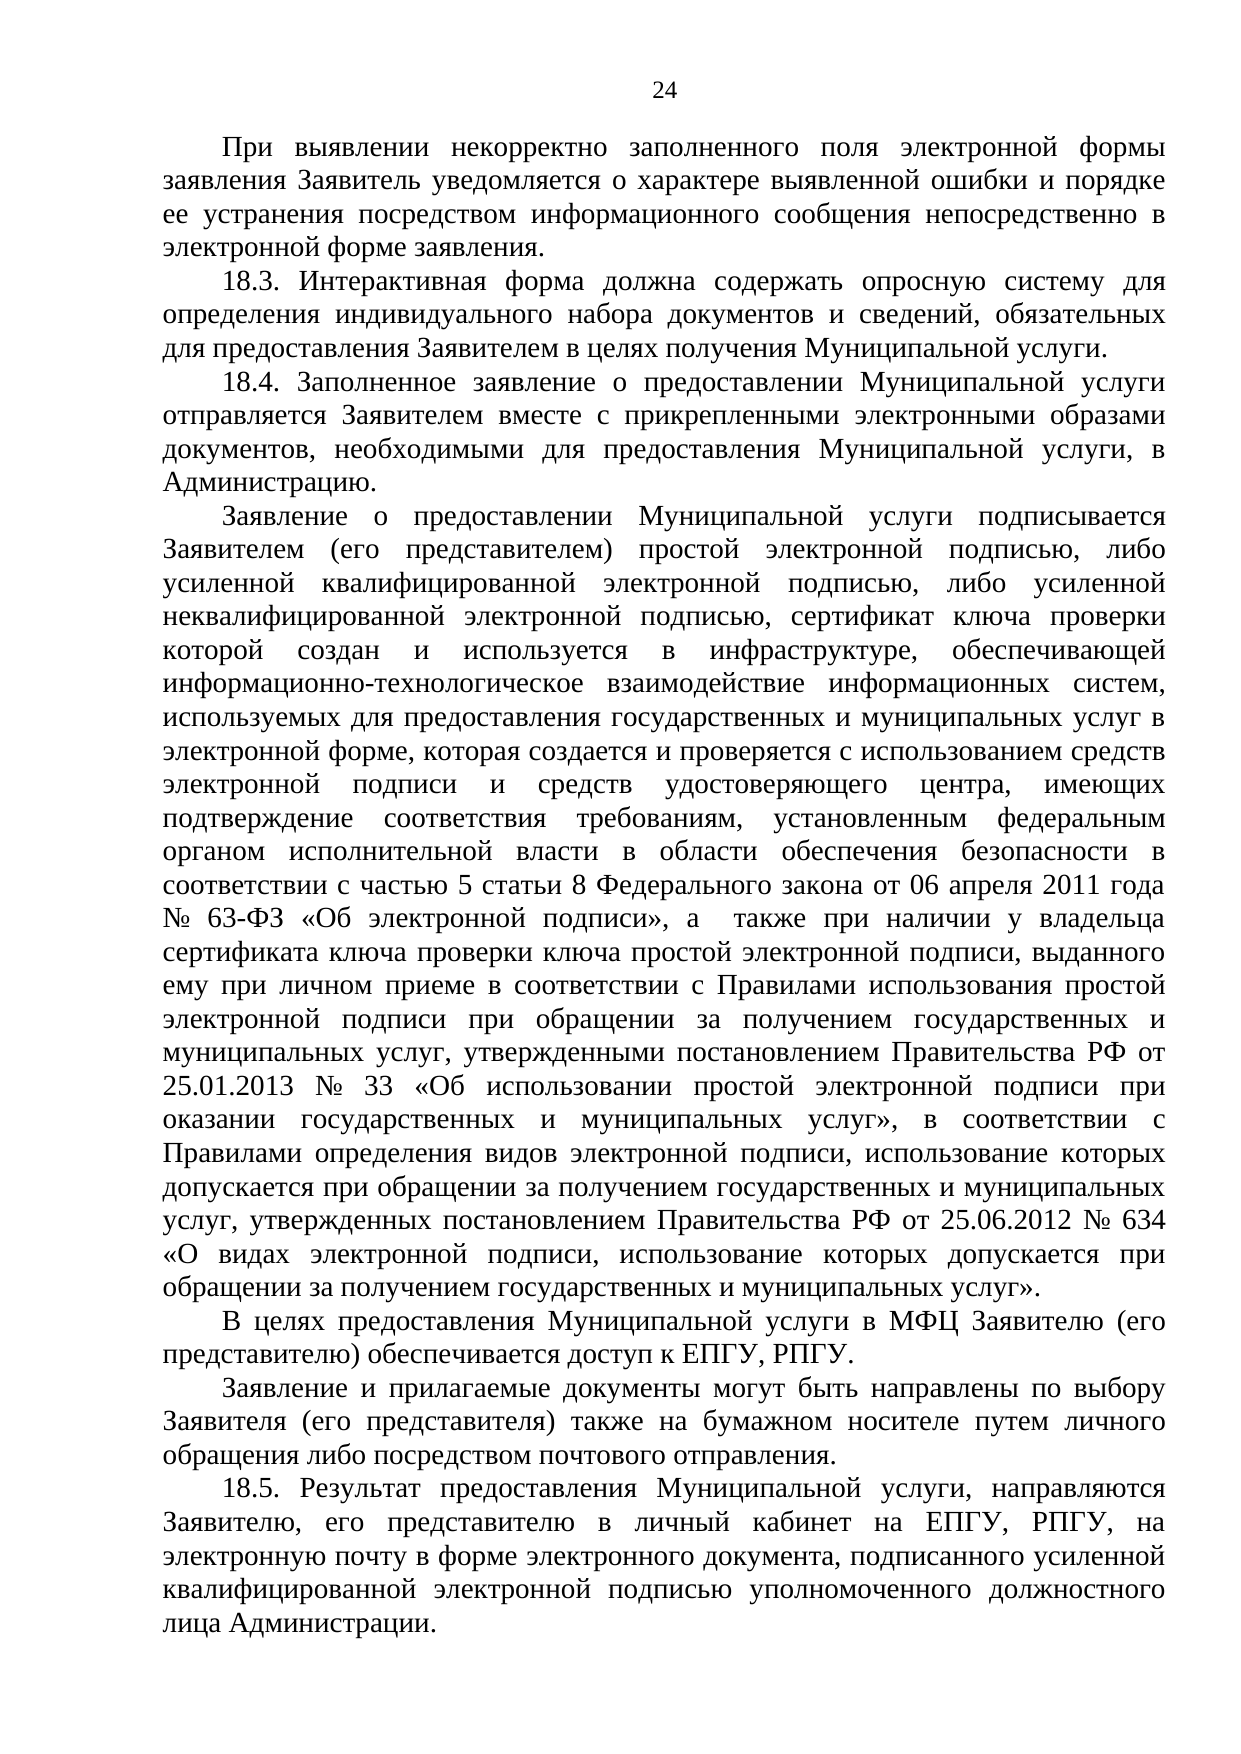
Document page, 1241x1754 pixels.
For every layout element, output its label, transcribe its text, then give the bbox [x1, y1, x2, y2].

text Заявление о предоставлении Муниципальной услуги подписывается Заявителем (его представителем) простой электронной подписью, либо усиленной квалифицированной электронной подписью, либо усиленной неквалифицированной электронной подписью, сертификат ключа проверки которой создан и используется в инфраструктуре, обеспечивающей информационно-технологическое взаимодействие информационных систем, используемых для предоставления государственных и муниципальных услуг в электронной форме, которая создается и проверяется с использованием средств электронной подписи и средств удостоверяющего центра, имеющих подтверждение соответствия требованиям, установленным федеральным органом исполнительной власти в области обеспечения безопасности в соответствии с частью 5 статьи 8 Федерального закона от 06 апреля 2011 года № 63-ФЗ «Об электронной подписи», а также при наличии у владельца сертификата ключа проверки ключа простой электронной подписи, выданного ему при личном приеме в соответствии с Правилами использования простой электронной подписи при обращении за получением государственных и муниципальных услуг, утвержденными постановлением Правительства РФ от 25.01.2013 № 33 «Об использовании простой электронной подписи при оказании государственных и муниципальных услуг», в соответствии с Правилами определения видов электронной подписи, использование которых допускается при обращении за получением государственных и муниципальных услуг, утвержденных постановлением Правительства РФ от 25.06.2012 № 634 «О видах электронной подписи, использование которых допускается при обращении за получением государственных и муниципальных услуг». [162, 498, 1167, 1303]
text 18.3. Интерактивная форма должна содержать опросную систему для определения индивидуального набора документов и сведений, обязательных для предоставления Заявителем в целях получения Муниципальной услуги. [162, 263, 1167, 364]
text В целях предоставления Муниципальной услуги в МФЦ Заявителю (его представителю) обеспечивается доступ к ЕПГУ, РПГУ. [162, 1303, 1167, 1370]
text 18.5. Результат предоставления Муниципальной услуги, направляются Заявителю, его представителю в личный кабинет на ЕПГУ, РПГУ, на электронную почту в форме электронного документа, подписанного усиленной квалифицированной электронной подписью уполномоченного должностного лица Администрации. [162, 1471, 1167, 1638]
text Заявление и прилагаемые документы могут быть направлены по выбору Заявителя (его представителя) также на бумажном носителе путем личного обращения либо посредством почтового отправления. [162, 1370, 1167, 1471]
text При выявлении некорректно заполненного поля электронной формы заявления Заявитель уведомляется о характере выявленной ошибки и порядке ее устранения посредством информационного сообщения непосредственно в электронной форме заявления. [162, 129, 1167, 263]
text 18.4. Заполненное заявление о предоставлении Муниципальной услуги отправляется Заявителем вместе с прикрепленными электронными образами документов, необходимыми для предоставления Муниципальной услуги, в Администрацию. [162, 364, 1167, 498]
